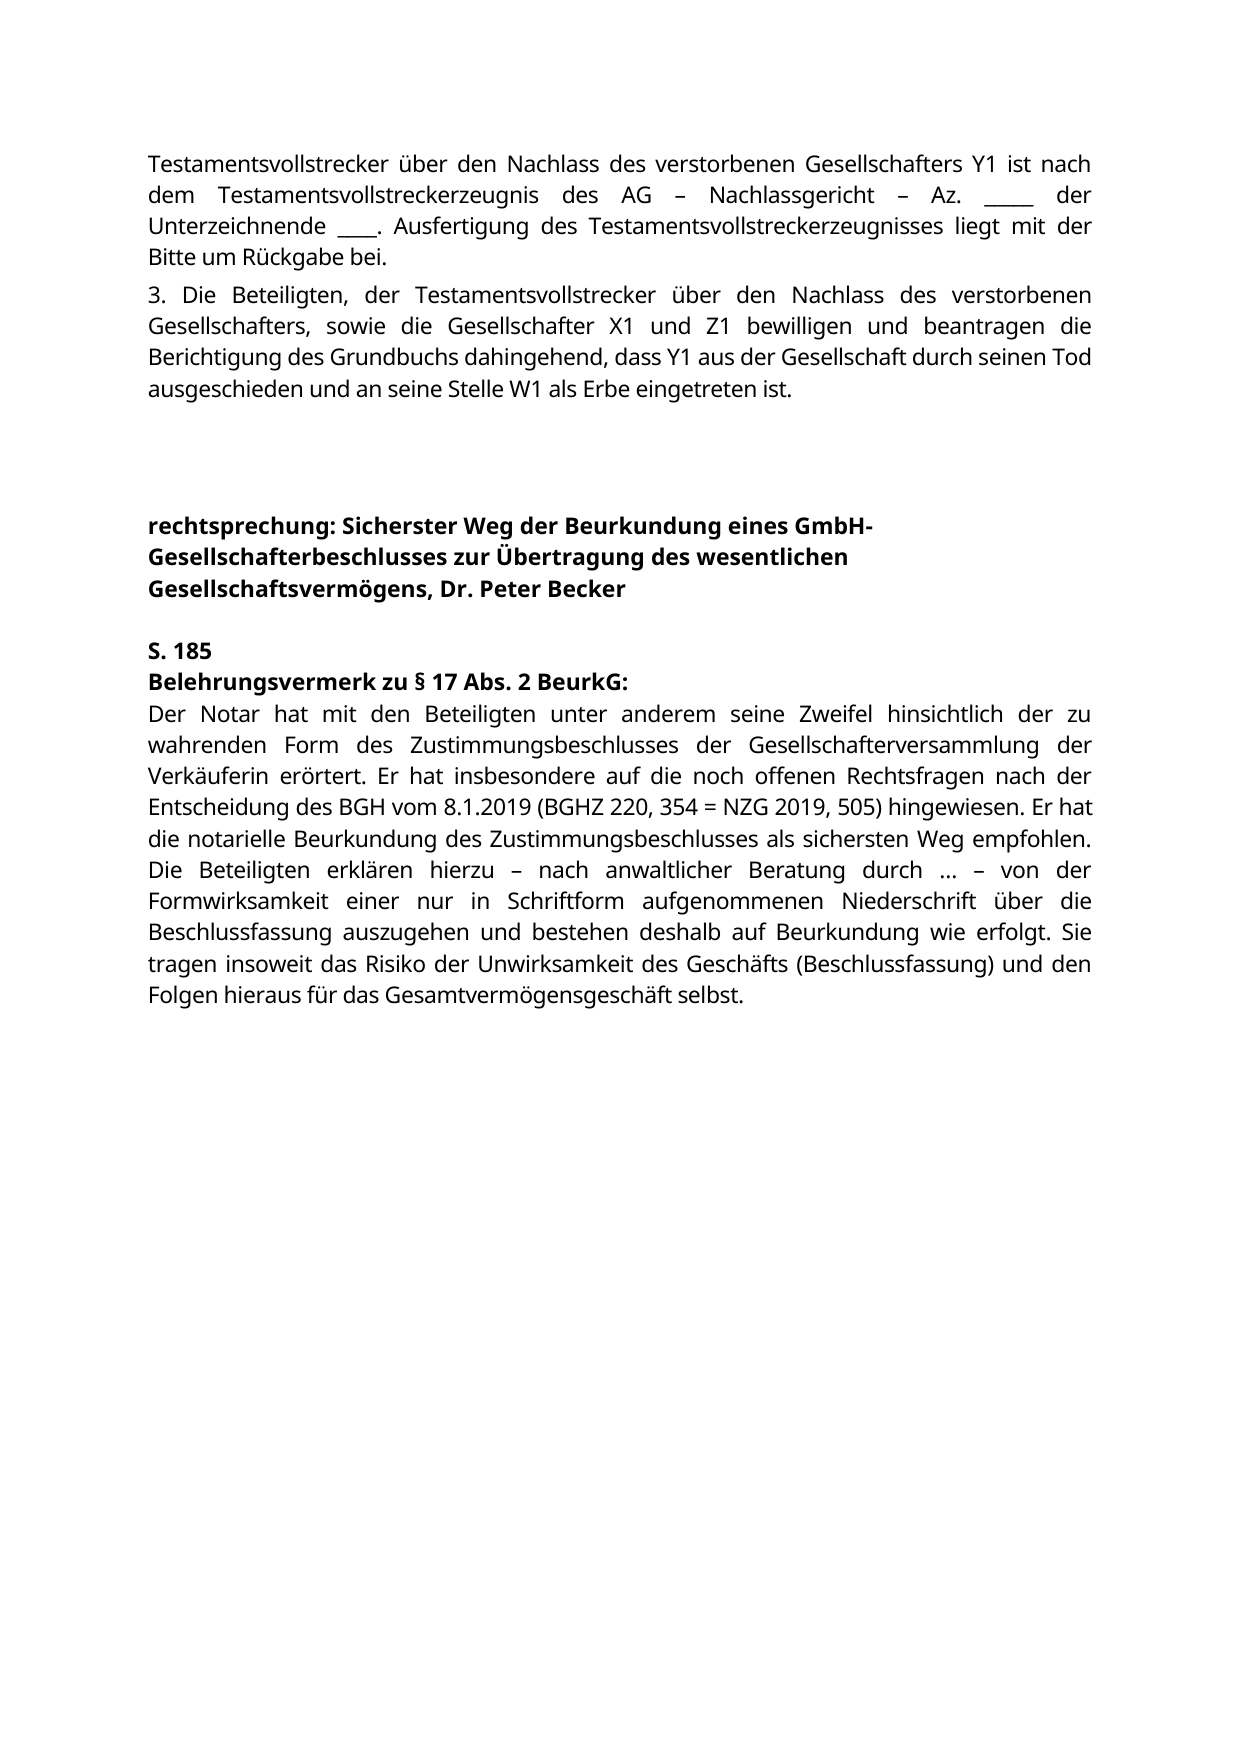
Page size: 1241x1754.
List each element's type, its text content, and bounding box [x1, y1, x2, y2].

text S. 185 [148, 635, 1093, 666]
text rechtsprechung: Sicherster Weg der Beurkundung eines GmbH-Gesellschafterbeschlusses zur Übertragung des wesentlichen Gesellschaftsvermögens, Dr. Peter Becker [148, 510, 1093, 604]
text 3. Die Beteiligten, der Testamentsvollstrecker über den Nachlass des verstorbenen Gesellschafters, sowie die Gesellschafter X1 und Z1 bewilligen und beantragen die Berichtigung des Grundbuchs dahingehend, dass Y1 aus der Gesellschaft durch seinen Tod ausgeschieden und an seine Stelle W1 als Erbe eingetreten ist. [148, 279, 1093, 404]
text Der Notar hat mit den Beteiligten unter anderem seine Zweifel hinsichtlich der zu wahrenden Form des Zustimmungsbeschlusses der Gesellschafterversammlung der Verkäuferin erörtert. Er hat insbesondere auf die noch offenen Rechtsfragen nach der Entscheidung des BGH vom 8.1.2019 (BGHZ 220, 354 = NZG 2019, 505) hingewiesen. Er hat die notarielle Beurkundung des Zustimmungsbeschlusses als sichersten Weg empfohlen. Die Beteiligten erklären hierzu – nach anwaltlicher Beratung durch … – von der Formwirksamkeit einer nur in Schriftform aufgenommenen Niederschrift über die Beschlussfassung auszugehen und bestehen deshalb auf Beurkundung wie erfolgt. Sie tragen insoweit das Risiko der Unwirksamkeit des Geschäfts (Beschlussfassung) und den Folgen hieraus für das Gesamtvermögensgeschäft selbst. [148, 698, 1093, 1010]
text Testamentsvollstrecker über den Nachlass des verstorbenen Gesellschafters Y1 ist nach dem Testamentsvollstreckerzeugnis des AG – Nachlassgericht – Az. _____ der Unterzeichnende ____. Ausfertigung des Testamentsvollstreckerzeugnisses liegt mit der Bitte um Rückgabe bei. [148, 148, 1093, 273]
text Belehrungsvermerk zu § 17 Abs. 2 BeurkG: [148, 666, 1093, 698]
